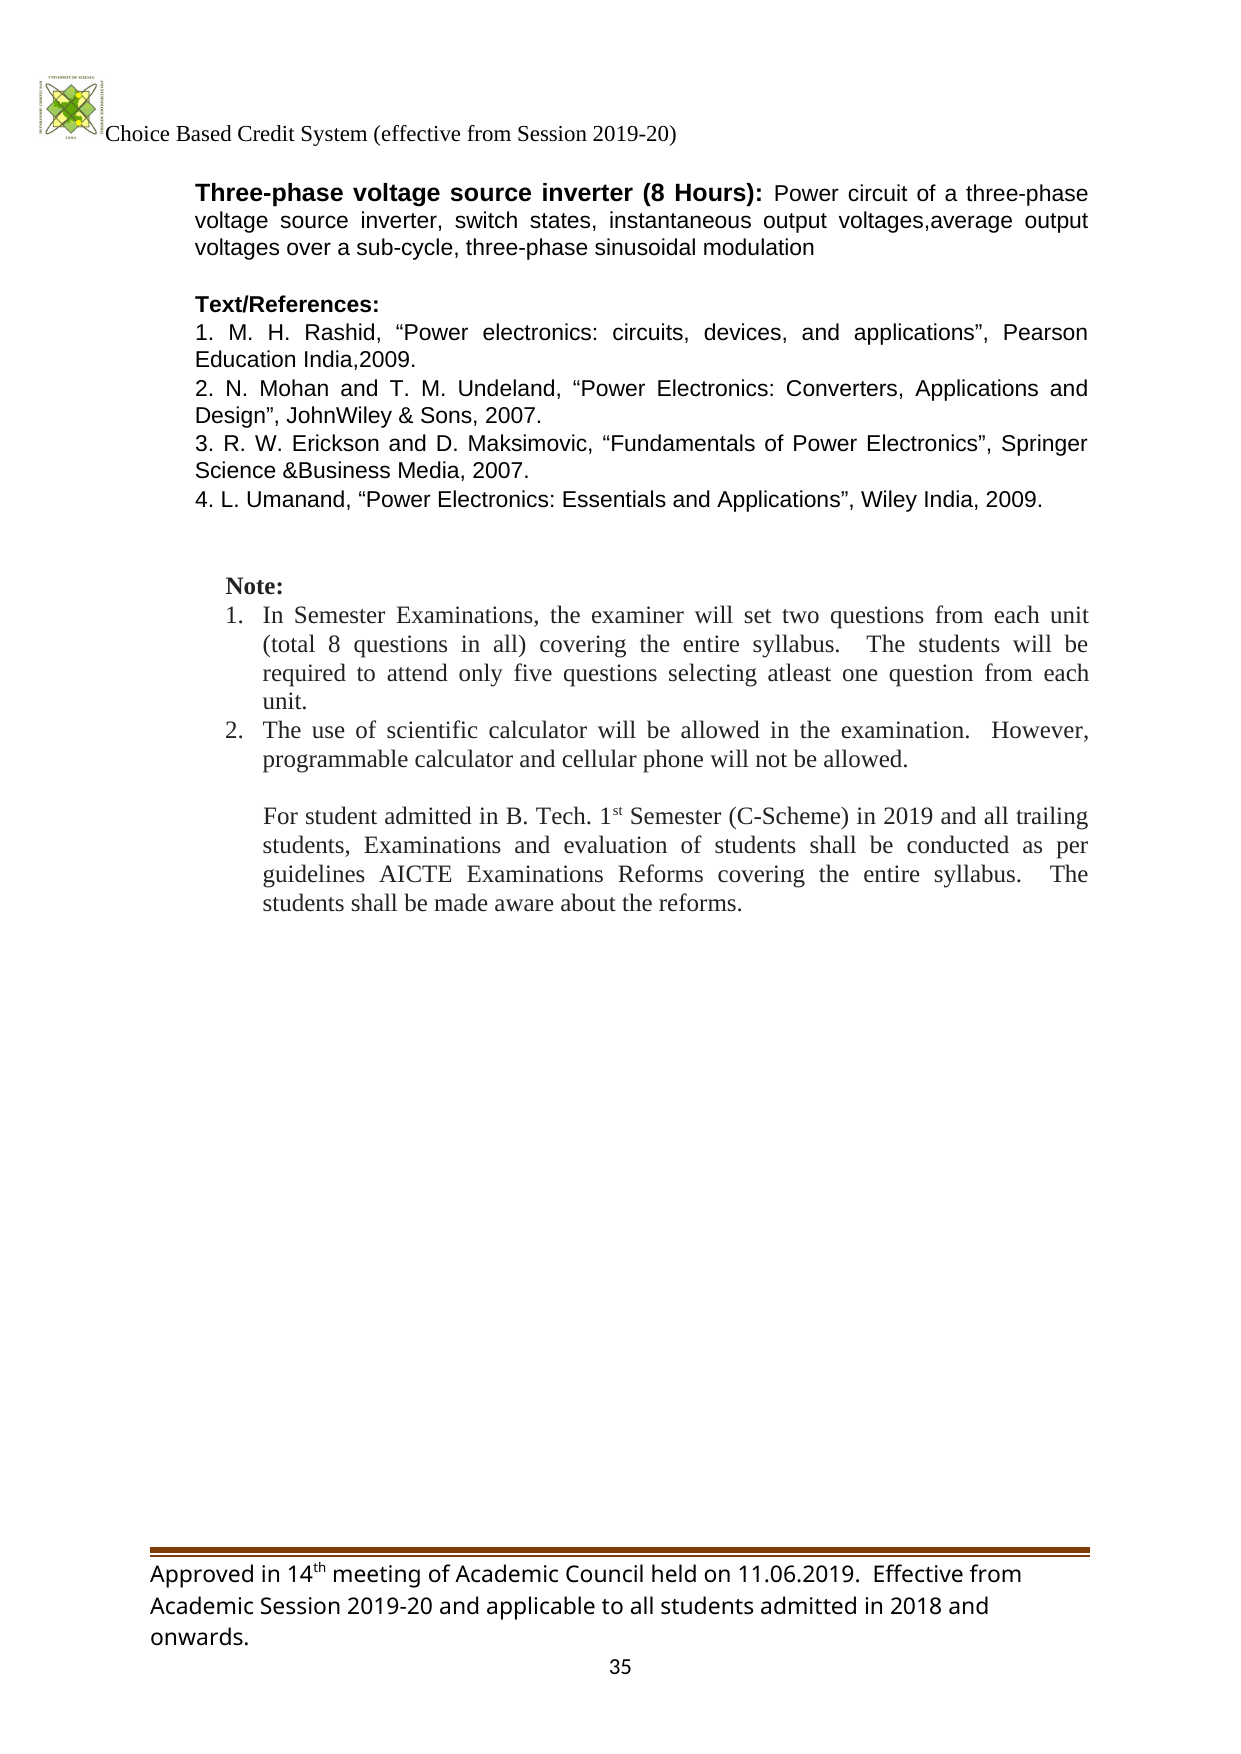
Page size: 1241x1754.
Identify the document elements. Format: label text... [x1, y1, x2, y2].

text 1. M. H. Rashid, “Power electronics: circuits, devices, and applications”, Pearson Education India,2009. [194, 319, 1089, 373]
text 4. L. Umanand, “Power Electronics: Essentials and Applications”, Wiley India, 2009. [194, 486, 1089, 512]
list The use of scientific calculator will be allowed in the examination. However, programmable calculator and cellular phone will not be allowed. [225, 715, 1090, 773]
text Three-phase voltage source inverter (8 Hours): Power circuit of a three-phase voltage source inverter, switch states, instantaneous output voltages,average output voltages over a sub-cycle, three-phase sinusoidal modulation [194, 178, 1089, 261]
list In Semester Examinations, the examiner will set two questions from each unit (total 8 questions in all) covering the entire syllabus. The students will be required to attend only five questions selecting atleast one question from each unit. [225, 600, 1090, 715]
text Text/References: [194, 291, 1089, 317]
picture [37, 73, 105, 141]
text 3. R. W. Erickson and D. Maksimovic, “Fundamentals of Power Electronics”, Springer Science &Business Media, 2007. [194, 430, 1089, 483]
text Note: [225, 571, 1089, 600]
list For student admitted in B. Tech. 1st Semester (C-Scheme) in 2019 and all trailing students, Examinations and evaluation of students shall be conducted as per guidelines AICTE Examinations Reforms covering the entire syllabus. The students shall be made aware about the reforms. [262, 801, 1089, 916]
text 2. N. Mohan and T. M. Undeland, “Power Electronics: Converters, Applications and Design”, JohnWiley & Sons, 2007. [194, 375, 1089, 428]
